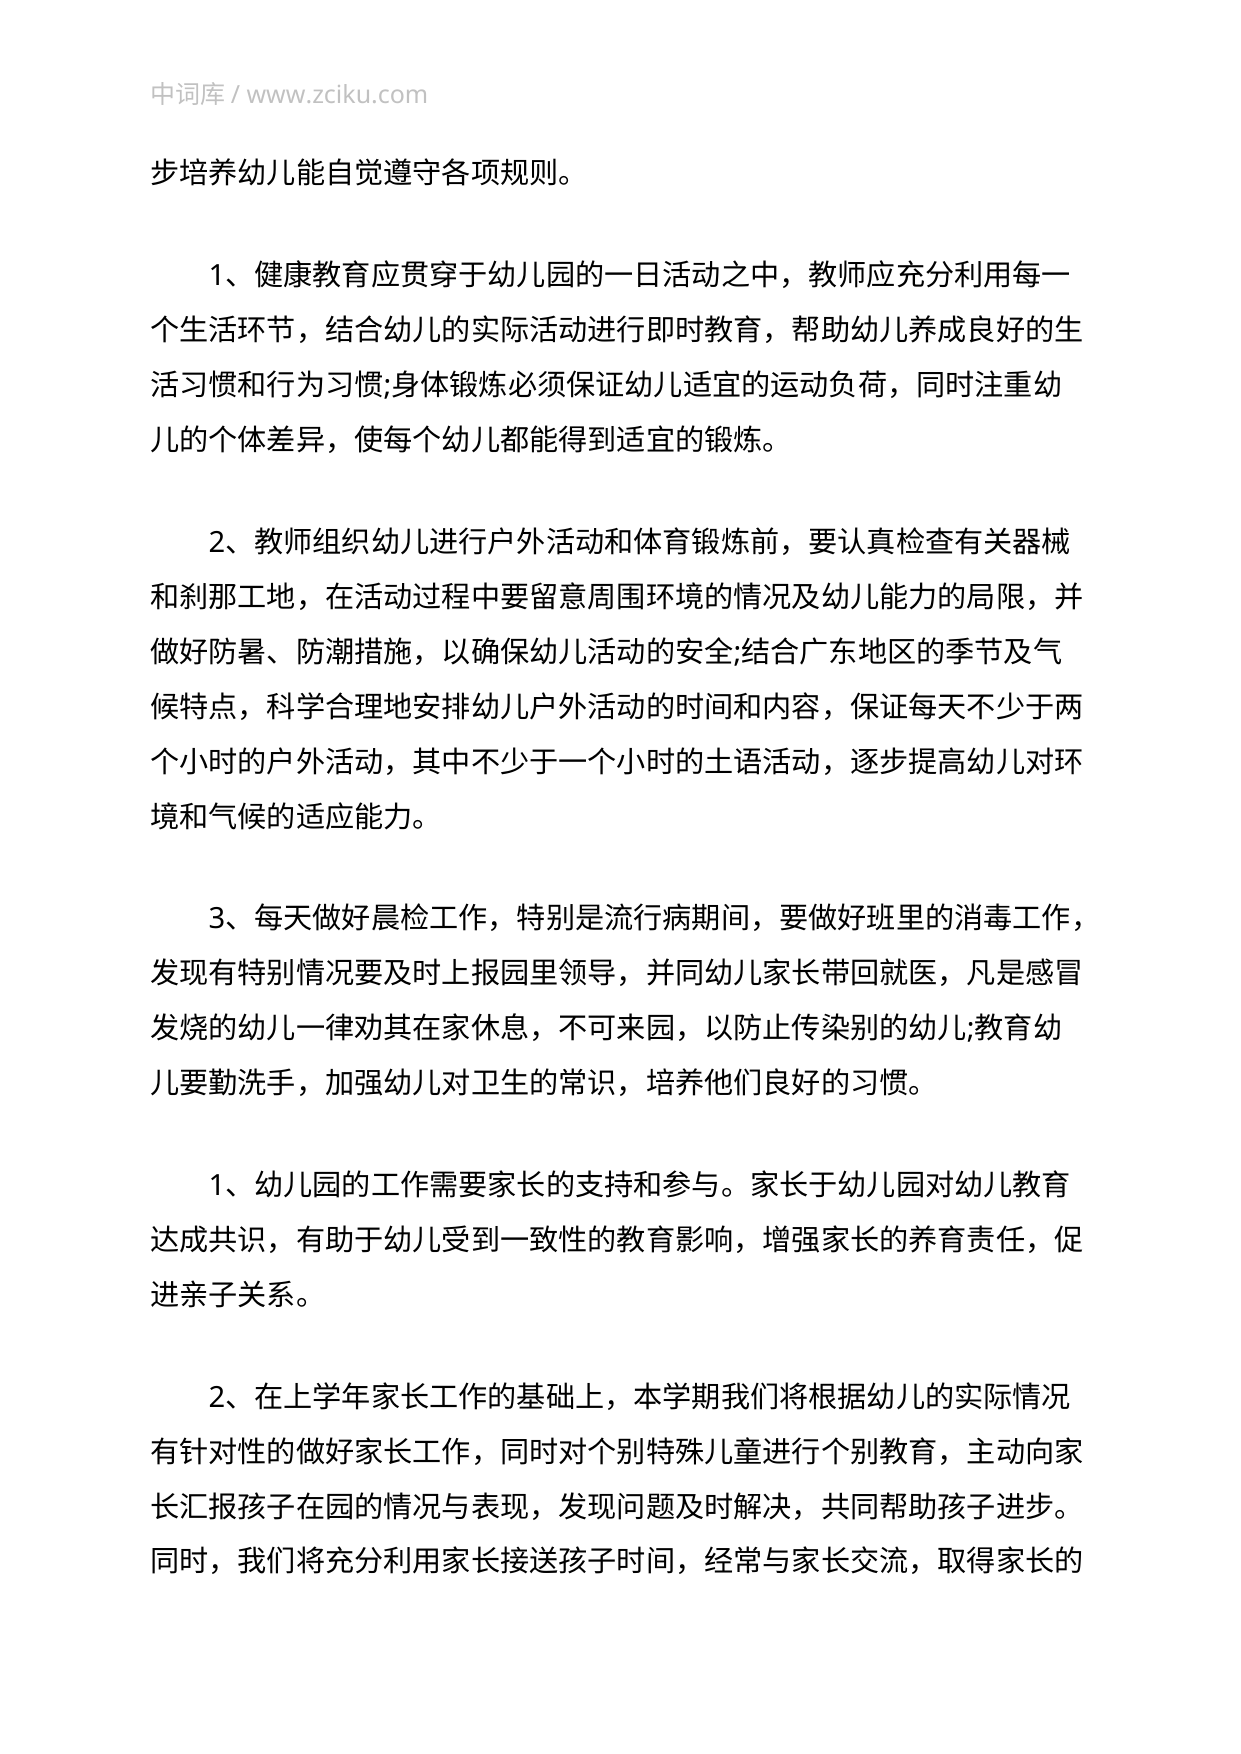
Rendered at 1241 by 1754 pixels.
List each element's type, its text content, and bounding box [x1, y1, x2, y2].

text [150, 150, 1090, 192]
text 1、幼儿园的工作需要家长的支持和参与。家长于幼儿园对幼儿教育达成共识，有助于幼儿受到一致性的教育影响，增强家长的养育责任，促进亲子关系。 [150, 1162, 1090, 1314]
text 1、健康教育应贯穿于幼儿园的一日活动之中，教师应充分利用每一个生活环节，结合幼儿的实际活动进行即时教育，帮助幼儿养成良好的生活习惯和行为习惯;身体锻炼必须保证幼儿适宜的运动负荷，同时注重幼儿的个体差异，使每个幼儿都能得到适宜的锻炼。 [150, 252, 1090, 459]
text 2、教师组织幼儿进行户外活动和体育锻炼前，要认真检查有关器械和刹那工地，在活动过程中要留意周围环境的情况及幼儿能力的局限，并做好防暑、防潮措施，以确保幼儿活动的安全;结合广东地区的季节及气候特点，科学合理地安排幼儿户外活动的时间和内容，保证每天不少于两个小时的户外活动，其中不少于一个小时的土语活动，逐步提高幼儿对环境和气候的适应能力。 [150, 518, 1090, 835]
text 3、每天做好晨检工作，特别是流行病期间，要做好班里的消毒工作，发现有特别情况要及时上报园里领导，并同幼儿家长带回就医，凡是感冒发烧的幼儿一律劝其在家休息，不可来园，以防止传染别的幼儿;教育幼儿要勤洗手，加强幼儿对卫生的常识，培养他们良好的习惯。 [150, 895, 1090, 1102]
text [150, 1373, 1090, 1580]
